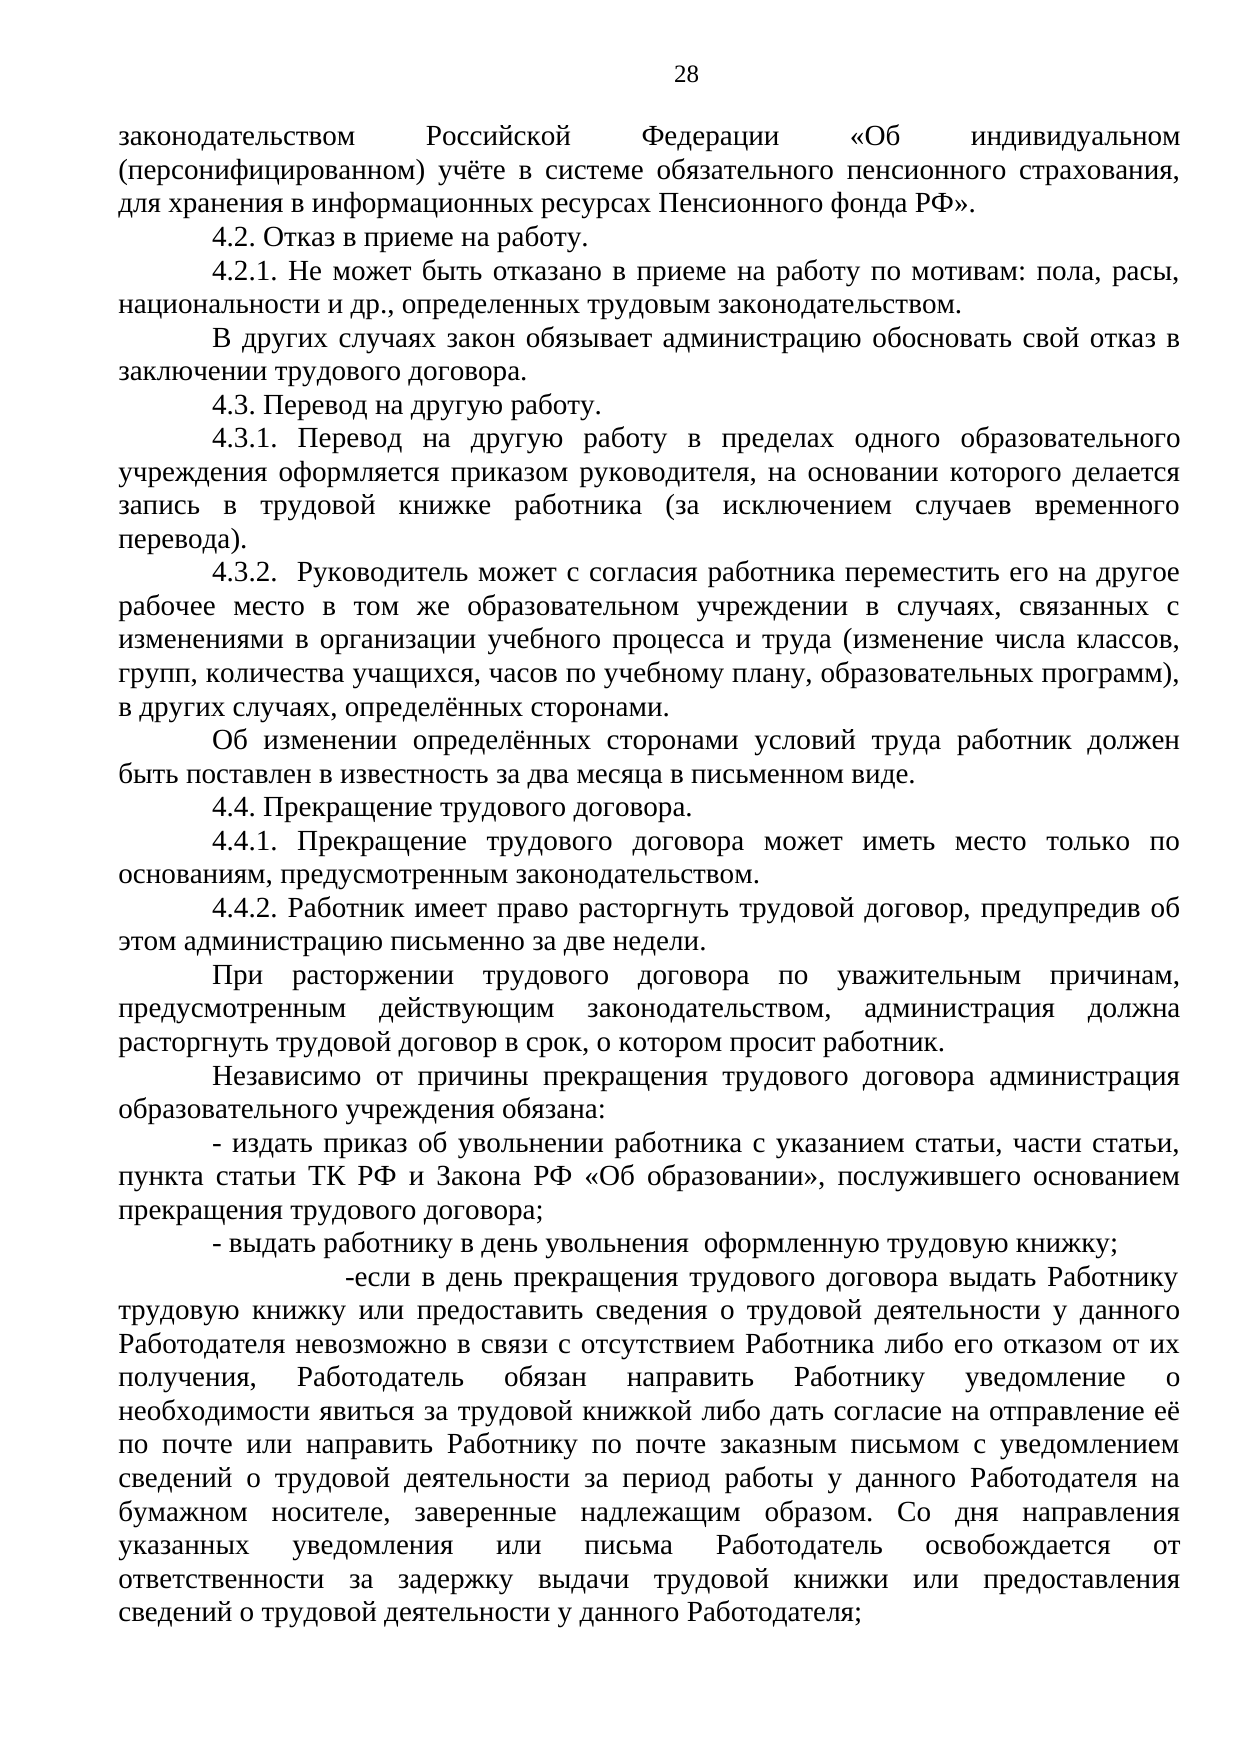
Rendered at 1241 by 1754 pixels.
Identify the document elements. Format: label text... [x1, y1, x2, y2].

text -если в день прекращения трудового договора выдать Работнику трудовую книжку или предоставить сведения о трудовой деятельности у данного Работодателя невозможно в связи с отсутствием Работника либо его отказом от их получения, Работодатель обязан направить Работнику уведомление о необходимости явиться за трудовой книжкой либо дать согласие на отправление её по почте или направить Работнику по почте заказным письмом с уведомлением сведений о трудовой деятельности за период работы у данного Работодателя на бумажном носителе, заверенные надлежащим образом. Со дня направления указанных уведомления или письма Работодатель освобождается от ответственности за задержку выдачи трудовой книжки или предоставления сведений о трудовой деятельности у данного Работодателя; [118, 1259, 1181, 1628]
text Независимо от причины прекращения трудового договора администрация образовательного учреждения обязана: [118, 1058, 1181, 1125]
text 4.3.2. Руководитель может с согласия работника переместить его на другое рабочее место в том же образовательном учреждении в случаях, связанных с изменениями в организации учебного процесса и труда (изменение числа классов, групп, количества учащихся, часов по учебному плану, образовательных программ), в других случаях, определённых сторонами. [118, 554, 1181, 722]
text При расторжении трудового договора по уважительным причинам, предусмотренным действующим законодательством, администрация должна расторгнуть трудовой договор в срок, о котором просит работник. [118, 957, 1181, 1058]
text 4.4. Прекращение трудового договора. [118, 789, 1181, 823]
text 4.4.1. Прекращение трудового договора может иметь место только по основаниям, предусмотренным законодательством. [118, 823, 1181, 890]
text 4.3. Перевод на другую работу. [118, 387, 1181, 420]
text - издать приказ об увольнении работника с указанием статьи, части статьи, пункта статьи ТК РФ и Закона РФ «Об образовании», послужившего основанием прекращения трудового договора; [118, 1125, 1181, 1225]
text 4.4.2. Работник имеет право расторгнуть трудовой договор, предупредив об этом администрацию письменно за две недели. [118, 890, 1181, 957]
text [118, 118, 1181, 219]
text В других случаях закон обязывает администрацию обосновать свой отказ в заключении трудового договора. [118, 320, 1181, 387]
text 4.3.1. Перевод на другую работу в пределах одного образовательного учреждения оформляется приказом руководителя, на основании которого делается запись в трудовой книжке работника (за исключением случаев временного перевода). [118, 420, 1181, 554]
text - выдать работнику в день увольнения оформленную трудовую книжку; [118, 1225, 1181, 1259]
text 4.2. Отказ в приеме на работу. [118, 219, 1181, 253]
text Об изменении определённых сторонами условий труда работник должен быть поставлен в известность за два месяца в письменном виде. [118, 722, 1181, 789]
text 4.2.1. Не может быть отказано в приеме на работу по мотивам: пола, расы, национальности и др., определенных трудовым законодательством. [118, 253, 1181, 320]
